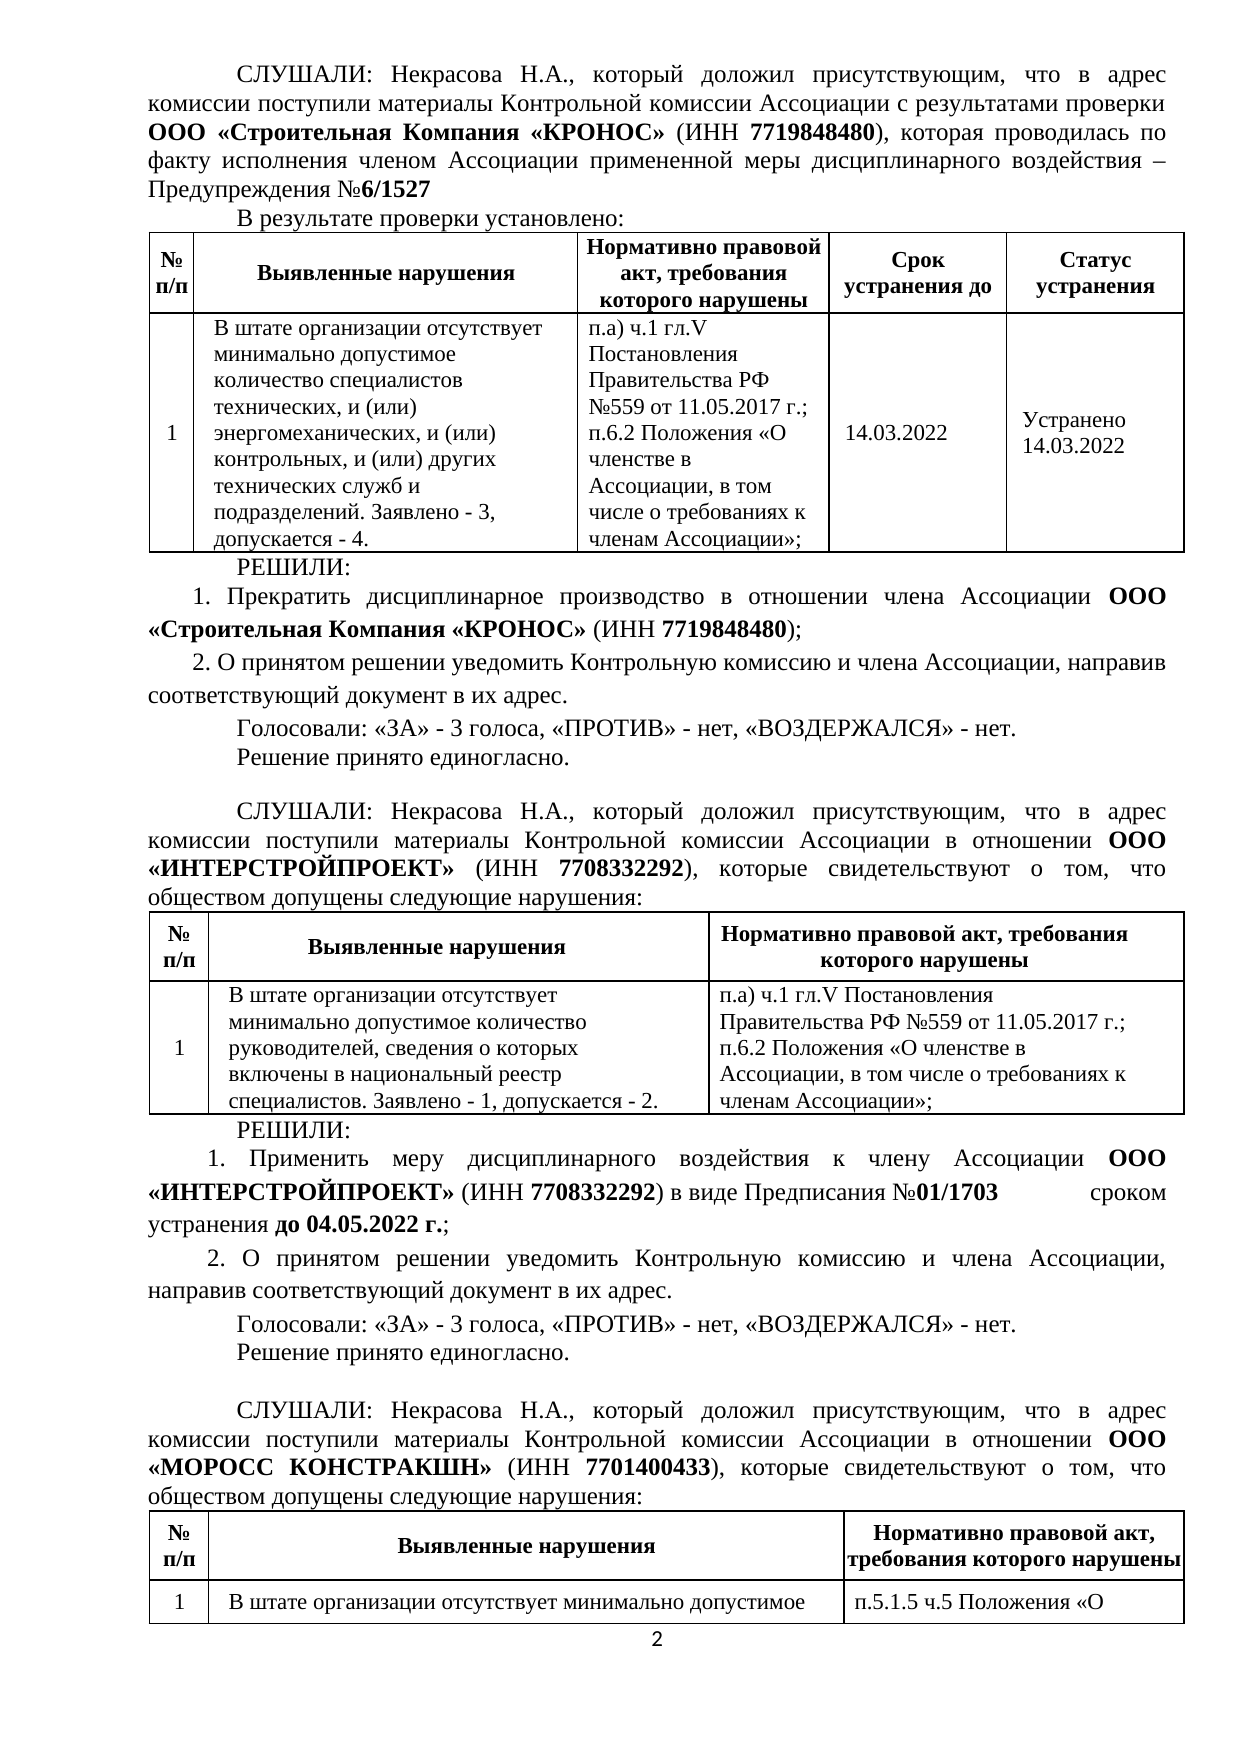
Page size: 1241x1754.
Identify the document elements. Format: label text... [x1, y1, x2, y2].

text СЛУШАЛИ: Некрасова Н.А., который доложил присутствующим, что в адрес комиссии поступили материалы Контрольной комиссии Ассоциации в отношении ООО «ИНТЕРСТРОЙПРОЕКТ» (ИНН 7708332292), которые свидетельствуют о том, что обществом допущены следующие нарушения: [148, 796, 1166, 911]
table_header Срок устранения до [830, 233, 1006, 312]
table_header Статус устранения [1007, 233, 1183, 312]
table_header Выявленные нарушения [209, 913, 708, 980]
text Голосовали: «ЗА» - 3 голоса, «ПРОТИВ» - нет, «ВОЗДЕРЖАЛСЯ» - нет. [148, 713, 1166, 742]
table_cell п.а) ч.1 гл.V Постановления Правительства РФ №559 от 11.05.2017 г.; п.6.2 Положения «О членстве в Ассоциации, в том числе о требованиях к членам Ассоциации»; [578, 314, 828, 551]
text СЛУШАЛИ: Некрасова Н.А., который доложил присутствующим, что в адрес комиссии поступили материалы Контрольной комиссии Ассоциации в отношении ООО «МОРОСС КОНСТРАКШН» (ИНН 7701400433), которые свидетельствуют о том, что обществом допущены следующие нарушения: [148, 1395, 1166, 1510]
text РЕШИЛИ: [148, 1115, 1122, 1143]
text 2. О принятом решении уведомить Контрольную комиссию и члена Ассоциации, направив соответствующий документ в их адрес. [148, 647, 1166, 709]
table_header № п/п [150, 1512, 208, 1579]
table_cell п.а) ч.1 гл.V Постановления Правительства РФ №559 от 11.05.2017 г.; п.6.2 Положения «О членстве в Ассоциации, в том числе о требованиях к членам Ассоциации»; [710, 982, 1183, 1113]
text Решение принято единогласно. [148, 1337, 1166, 1366]
table_cell 14.03.2022 [830, 314, 1006, 551]
table_cell В штате организации отсутствует минимально допустимое количество руководителей, сведения о которых включены в национальный реестр специалистов. Заявлено - 1, допускается - 2. [209, 982, 708, 1113]
table_header № п/п [150, 233, 193, 312]
table_header Нормативно правовой акт, требования которого нарушены [710, 913, 1183, 980]
table_cell 1 [150, 314, 193, 551]
text В результате проверки установлено: [148, 203, 1122, 232]
text 2. О принятом решении уведомить Контрольную комиссию и члена Ассоциации, направив соответствующий документ в их адрес. [148, 1243, 1166, 1304]
text СЛУШАЛИ: Некрасова Н.А., который доложил присутствующим, что в адрес комиссии поступили материалы Контрольной комиссии Ассоциации с результатами проверки ООО «Строительная Компания «КРОНОС» (ИНН 7719848480), которая проводилась по факту исполнения членом Ассоциации примененной меры дисциплинарного воздействия – Предупреждения №6/1527 [148, 59, 1166, 203]
text Голосовали: «ЗА» - 3 голоса, «ПРОТИВ» - нет, «ВОЗДЕРЖАЛСЯ» - нет. [148, 1309, 1166, 1337]
table_cell В штате организации отсутствует минимально допустимое количество специалистов технических, и (или) энергомеханических, и (или) контрольных, и (или) других технических служб и подразделений. Заявлено - 3, допускается - 4. [194, 314, 577, 551]
text 1. Применить меру дисциплинарного воздействия к члену Ассоциации ООО «ИНТЕРСТРОЙПРОЕКТ» (ИНН 7708332292) в виде Предписания №01/1703 сроком устранения до 04.05.2022 г.; [148, 1143, 1166, 1238]
text 1. Прекратить дисциплинарное производство в отношении члена Ассоциации ООО «Строительная Компания «КРОНОС» (ИНН 7719848480); [148, 581, 1166, 643]
text РЕШИЛИ: [148, 552, 1122, 581]
table_header Выявленные нарушения [209, 1512, 843, 1579]
table_header Нормативно правовой акт, требования которого нарушены [578, 233, 828, 312]
table_cell 1 [150, 1581, 208, 1622]
text Решение принято единогласно. [163, 742, 1166, 771]
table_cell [209, 1581, 843, 1622]
table_cell 1 [150, 982, 208, 1113]
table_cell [845, 1581, 1183, 1622]
table_header Выявленные нарушения [194, 233, 577, 312]
table_header № п/п [150, 913, 208, 980]
table_header Нормативно правовой акт, требования которого нарушены [845, 1512, 1183, 1579]
table_cell Устранено 14.03.2022 [1007, 314, 1183, 551]
